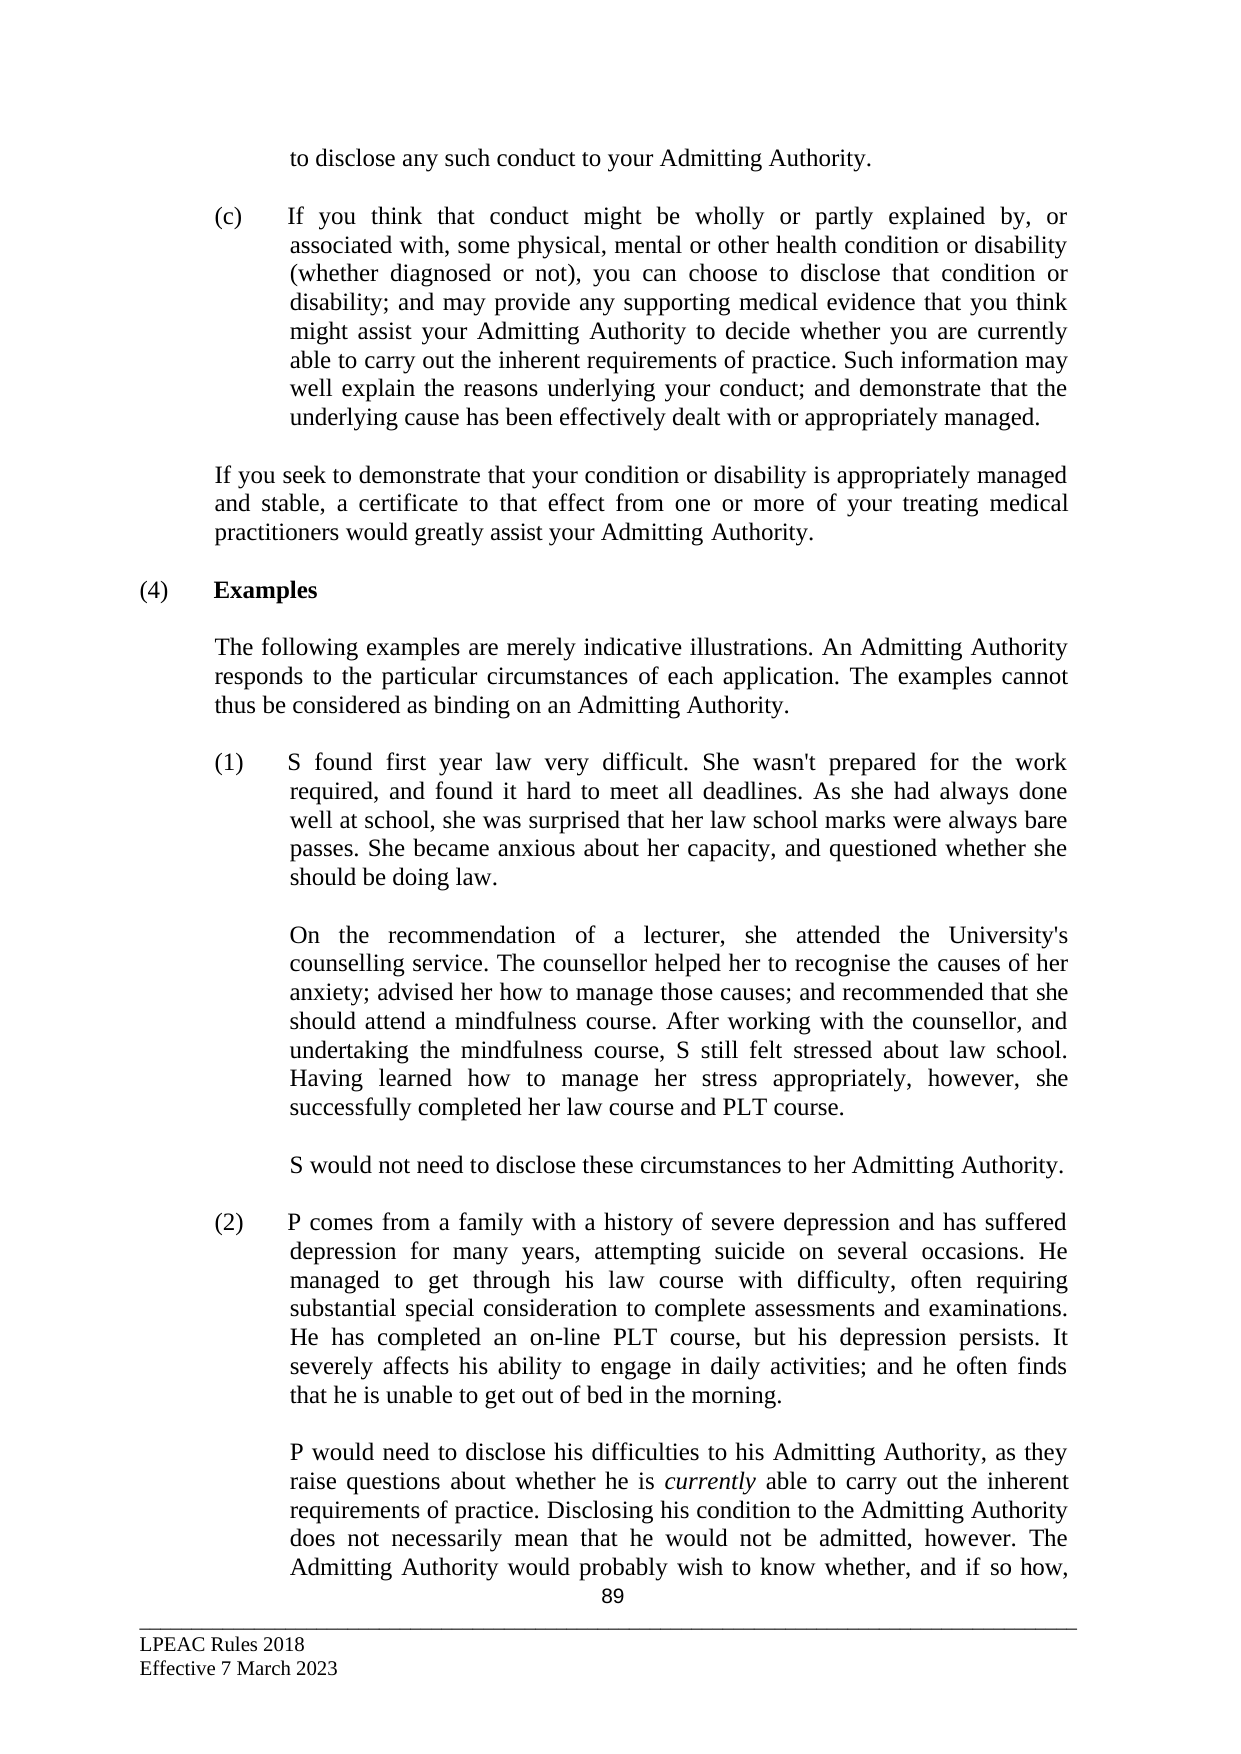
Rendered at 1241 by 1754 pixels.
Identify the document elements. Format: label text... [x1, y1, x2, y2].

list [214, 143, 1068, 172]
text S would not need to disclose these circumstances to her Admitting Authority. [289, 1150, 1068, 1178]
text The following examples are merely indicative illustrations. An Admitting Authority responds to the particular circumstances of each application. The examples cannot thus be considered as binding on an Admitting Authority. [214, 632, 1068, 718]
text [289, 1437, 1069, 1581]
list Examples [139, 575, 1068, 603]
list If you think that conduct might be wholly or partly explained by, or associated with, some physical, mental or other health condition or disability (whether diagnosed or not), you can choose to disclose that condition or disability; and may provide any supporting medical evidence that you think might assist your Admitting Authority to decide whether you are currently able to carry out the inherent requirements of practice. Such information may well explain the reasons underlying your conduct; and demonstrate that the underlying cause has been effectively dealt with or appropriately managed. [214, 201, 1068, 431]
list S found first year law very difficult. She wasn't prepared for the work required, and found it hard to meet all deadlines. As she had always done well at school, she was surprised that her law school marks were always bare passes. She became anxious about her capacity, and questioned whether she should be doing law. [214, 747, 1068, 891]
text If you seek to demonstrate that your condition or disability is appropriately managed and stable, a certificate to that effect from one or more of your treating medical practitioners would greatly assist your Admitting Authority. [214, 460, 1068, 546]
list P comes from a family with a history of severe depression and has suffered depression for many years, attempting suicide on several occasions. He managed to get through his law course with difficulty, often requiring substantial special consideration to complete assessments and examinations. He has completed an on-line PLT course, but his depression persists. It severely affects his ability to engage in daily activities; and he often finds that he is unable to get out of bed in the morning. [214, 1207, 1068, 1408]
text On the recommendation of a lecturer, she attended the University's counselling service. The counsellor helped her to recognise the causes of her anxiety; advised her how to manage those causes; and recommended that she should attend a mindfulness course. After working with the counsellor, and undertaking the mindfulness course, S still felt stressed about law school. Having learned how to manage her stress appropriately, however, she successfully completed her law course and PLT course. [289, 920, 1068, 1121]
